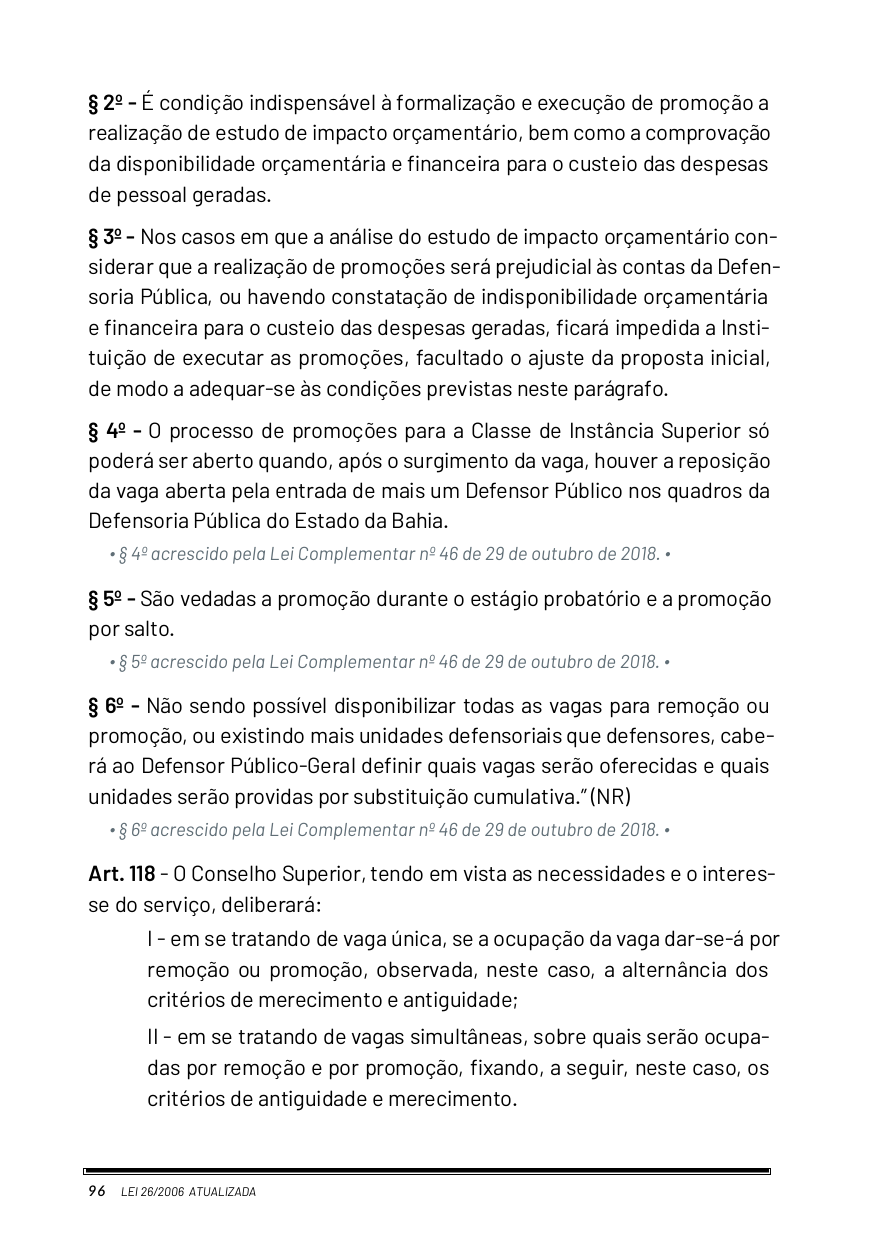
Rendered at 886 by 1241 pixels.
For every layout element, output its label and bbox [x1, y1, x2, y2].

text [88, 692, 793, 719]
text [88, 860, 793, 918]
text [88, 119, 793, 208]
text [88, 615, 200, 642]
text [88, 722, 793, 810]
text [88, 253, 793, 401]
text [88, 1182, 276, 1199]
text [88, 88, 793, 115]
picture [84, 1169, 770, 1174]
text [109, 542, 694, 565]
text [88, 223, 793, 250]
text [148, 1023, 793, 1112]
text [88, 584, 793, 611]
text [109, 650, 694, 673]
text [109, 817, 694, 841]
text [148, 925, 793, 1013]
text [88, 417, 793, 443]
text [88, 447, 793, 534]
